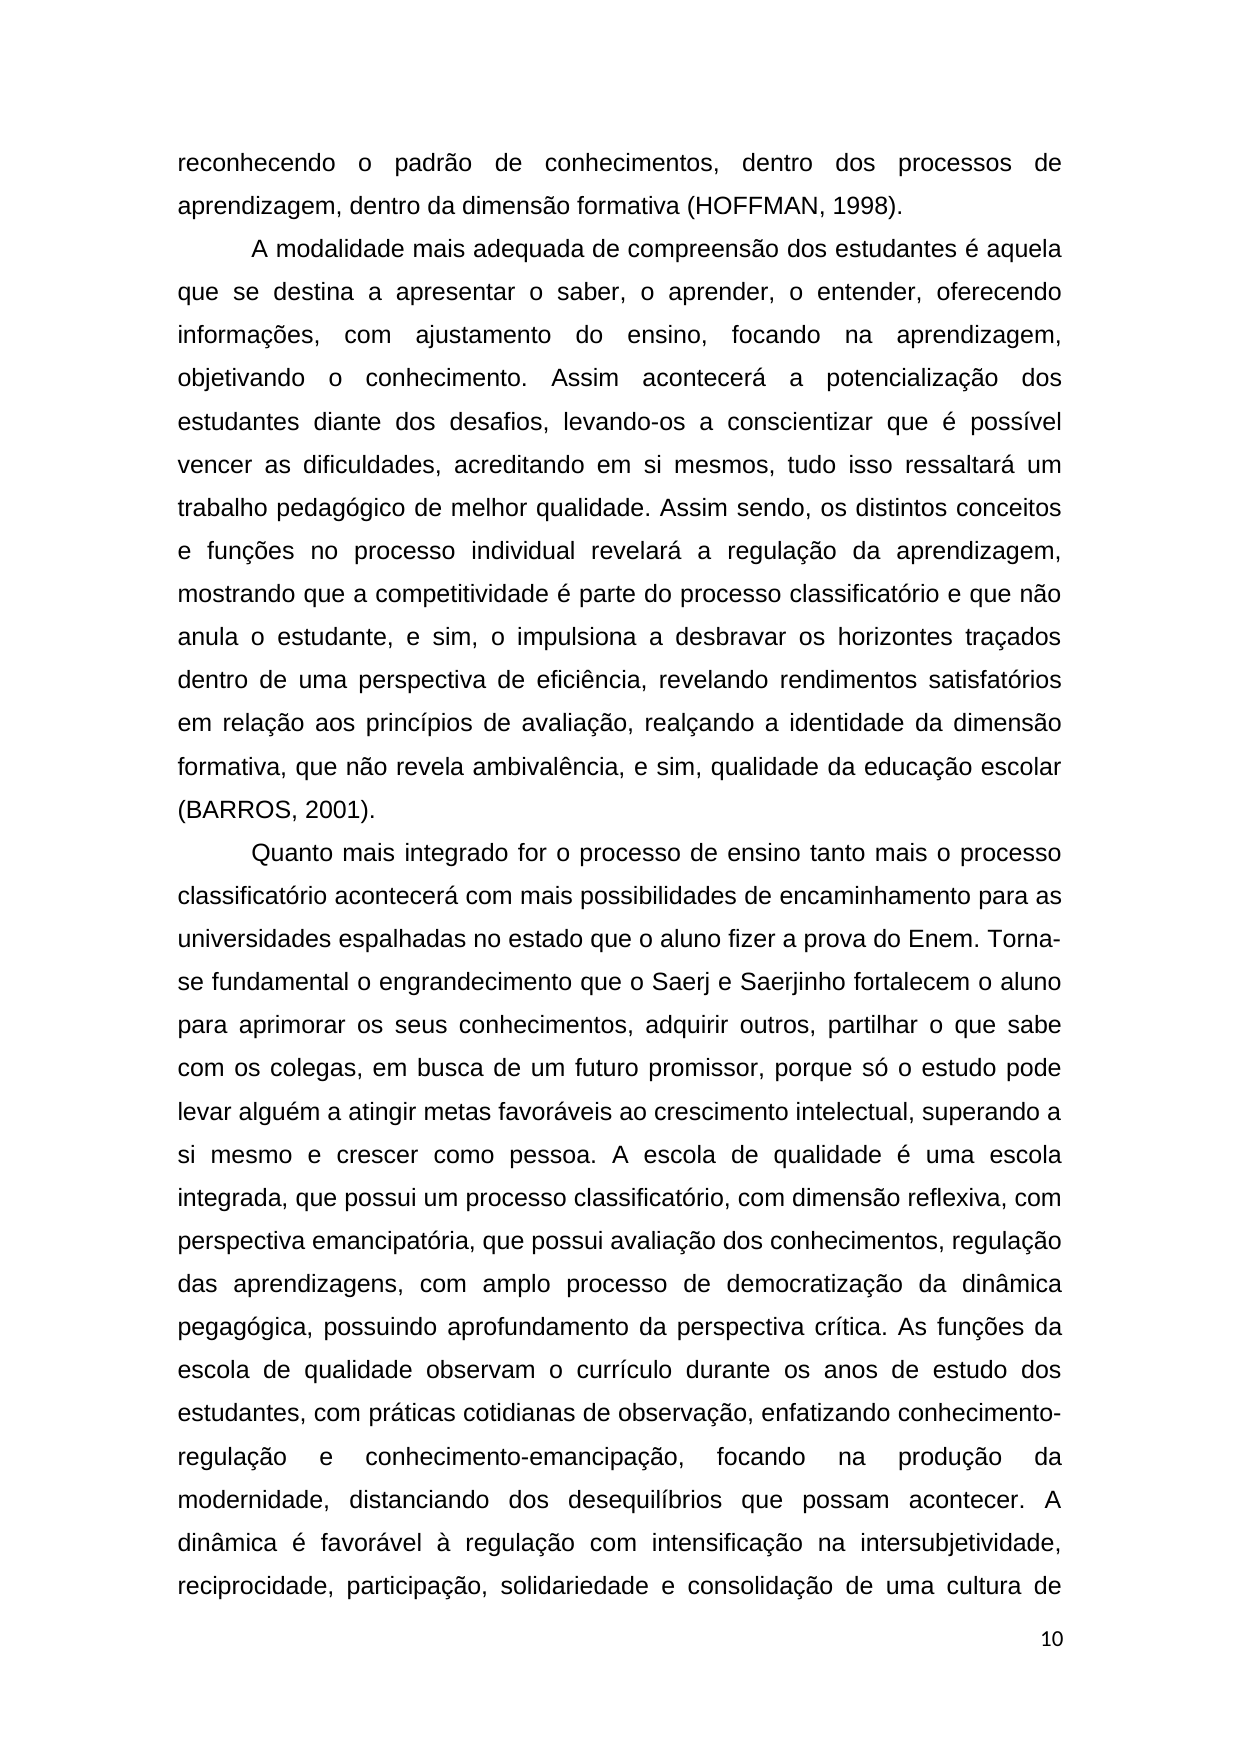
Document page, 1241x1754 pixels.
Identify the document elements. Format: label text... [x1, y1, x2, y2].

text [177, 148, 1063, 219]
text A modalidade mais adequada de compreensão dos estudantes é aquela que se destina a apresentar o saber, o aprender, o entender, oferecendo informações, com ajustamento do ensino, focando na aprendizagem, objetivando o conhecimento. Assim acontecerá a potencialização dos estudantes diante dos desafios, levando-os a conscientizar que é possível vencer as dificuldades, acreditando em si mesmos, tudo isso ressaltará um trabalho pedagógico de melhor qualidade. Assim sendo, os distintos conceitos e funções no processo individual revelará a regulação da aprendizagem, mostrando que a competitividade é parte do processo classificatório e que não anula o estudante, e sim, o impulsiona a desbravar os horizontes traçados dentro de uma perspectiva de eficiência, revelando rendimentos satisfatórios em relação aos princípios de avaliação, realçando a identidade da dimensão formativa, que não revela ambivalência, e sim, qualidade da educação escolar (BARROS, 2001). [177, 234, 1063, 823]
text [177, 838, 1063, 1599]
